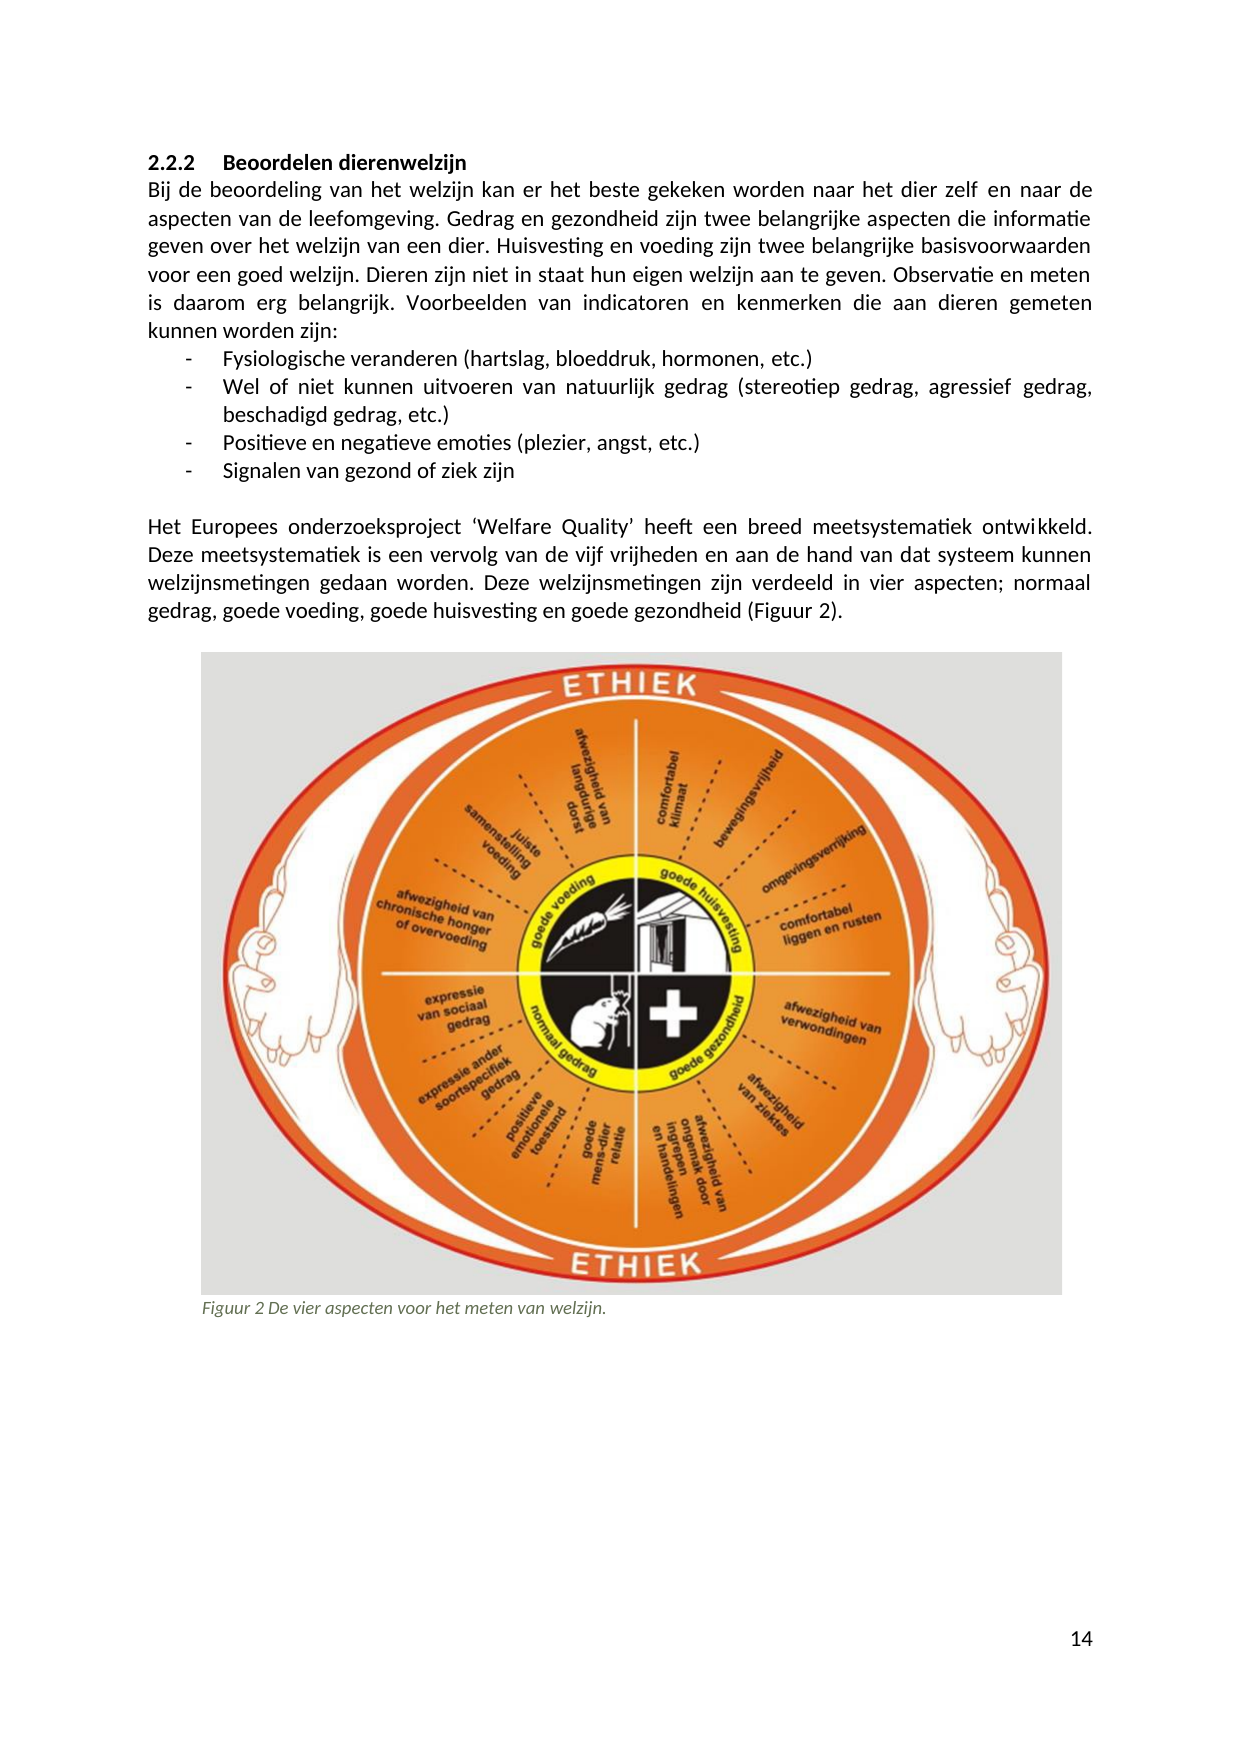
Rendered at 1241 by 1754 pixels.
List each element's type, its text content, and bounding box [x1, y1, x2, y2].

list Wel of niet kunnen uitvoeren van natuurlijk gedrag (stereotiep gedrag, agressief gedrag, beschadigd gedrag, etc.) [185, 372, 1093, 428]
text Figuur 2 De vier aspecten voor het meten van welzijn. [202, 1296, 966, 1319]
text Het Europees onderzoeksproject ‘Welfare Quality’ heeft een breed meetsystematiek ontwikkeld. Deze meetsystematiek is een vervolg van de vijf vrijheden en aan de hand van dat systeem kunnen welzijnsmetingen gedaan worden. Deze welzijnsmetingen zijn verdeeld in vier aspecten; normaal gedrag, goede voeding, goede huisvesting en goede gezondheid (Figuur 2). [148, 512, 1093, 624]
list Signalen van gezond of ziek zijn [185, 456, 1093, 484]
picture [201, 652, 1063, 1295]
subtitle Beoordelen dierenwelzijn [148, 148, 1093, 176]
list Positieve en negatieve emoties (plezier, angst, etc.) [185, 428, 1093, 456]
list Fysiologische veranderen (hartslag, bloeddruk, hormonen, etc.) [185, 344, 1093, 372]
text Bij de beoordeling van het welzijn kan er het beste gekeken worden naar het dier zelf en naar de aspecten van de leefomgeving. Gedrag en gezondheid zijn twee belangrijke aspecten die informatie geven over het welzijn van een dier. Huisvesting en voeding zijn twee belangrijke basisvoorwaarden voor een goed welzijn. Dieren zijn niet in staat hun eigen welzijn aan te geven. Observatie en meten is daarom erg belangrijk. Voorbeelden van indicatoren en kenmerken die aan dieren gemeten kunnen worden zijn: [148, 176, 1093, 344]
